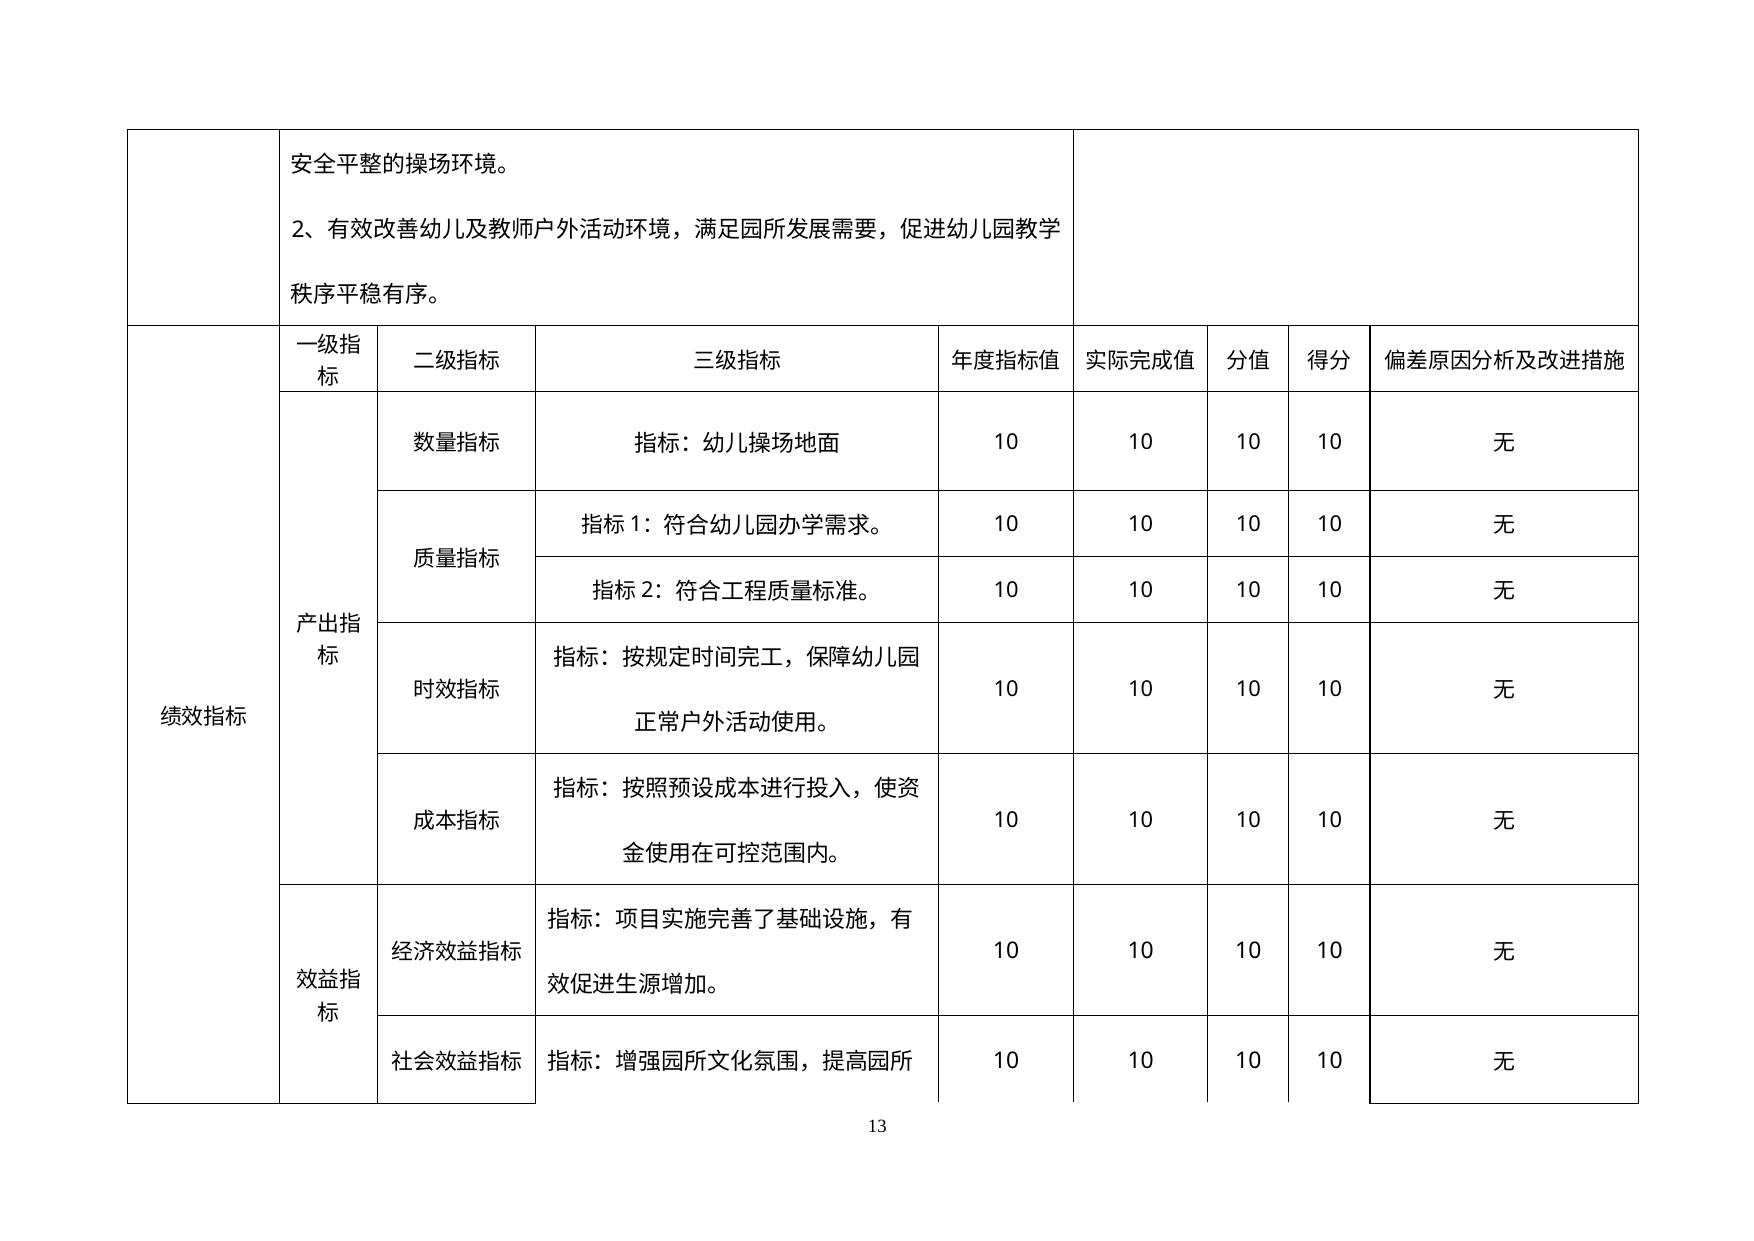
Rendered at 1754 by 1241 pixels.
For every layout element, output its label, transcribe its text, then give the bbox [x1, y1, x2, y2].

table_cell 10 [939, 557, 1073, 622]
table_cell 指标：按规定时间完工，保障幼儿园正常户外活动使用。 [536, 623, 938, 753]
table_cell 一级指标 [280, 326, 377, 391]
table_cell 指标：项目实施完善了基础设施，有效促进生源增加。 [536, 885, 938, 1015]
table_cell 10 [1208, 1016, 1289, 1103]
table_cell 10 [1074, 557, 1207, 622]
table_cell 10 [1208, 557, 1288, 622]
table_cell 10 [1208, 754, 1288, 884]
table_cell 10 [1289, 557, 1369, 622]
table_cell 无 [1371, 885, 1638, 1015]
table_cell 无 [1371, 623, 1638, 753]
table_cell 实际完成值 [1074, 326, 1207, 391]
table_cell 分值 [1208, 326, 1288, 391]
table_cell 10 [1208, 885, 1288, 1015]
table_cell 10 [1074, 885, 1207, 1015]
table_cell 10 [939, 1016, 1073, 1103]
table_cell 产出指标 [280, 392, 377, 884]
table_cell 10 [939, 885, 1073, 1015]
table_cell 10 [1289, 392, 1369, 490]
table_cell 指标：按照预设成本进行投入，使资金使用在可控范围内。 [536, 754, 938, 884]
table_cell 无 [1371, 557, 1638, 622]
table_cell 10 [1289, 754, 1369, 884]
table_cell 10 [1289, 885, 1369, 1015]
table_cell 10 [1074, 623, 1207, 753]
table_cell 年度指标值 [939, 326, 1073, 391]
table_cell 指标：幼儿操场地面 [536, 392, 938, 490]
table_cell 10 [1073, 1016, 1207, 1103]
table_cell 10 [1208, 392, 1288, 490]
table_cell 无 [1371, 392, 1638, 490]
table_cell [1074, 130, 1638, 325]
table_cell 偏差原因分析及改进措施 [1371, 326, 1638, 391]
table_cell 时效指标 [378, 623, 535, 753]
table_cell 10 [939, 754, 1073, 884]
table_cell 效益指标 [280, 885, 377, 1103]
table_cell 无 [1371, 1016, 1638, 1103]
table_cell 10 [939, 623, 1073, 753]
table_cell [536, 1016, 939, 1103]
table_cell 10 [1074, 754, 1207, 884]
table_cell 三级指标 [536, 326, 938, 391]
table_cell 质量指标 [378, 491, 535, 622]
table_cell 10 [1074, 392, 1207, 490]
table_cell 10 [1208, 623, 1288, 753]
table_cell 10 [1074, 491, 1207, 556]
table_cell 无 [1371, 491, 1638, 556]
table_cell 绩效指标 [128, 326, 279, 1103]
table_cell 10 [939, 491, 1073, 556]
table_cell 指标1：符合幼儿园办学需求。 [536, 491, 938, 556]
table_cell 得分 [1289, 326, 1369, 391]
table_cell 社会效益指标 [378, 1016, 535, 1103]
table_cell 10 [1208, 491, 1288, 556]
table_cell 数量指标 [378, 392, 535, 490]
table_cell 指标2：符合工程质量标准。 [536, 557, 938, 622]
table_cell 成本指标 [378, 754, 535, 884]
table_cell 10 [1289, 623, 1369, 753]
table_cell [280, 130, 1073, 325]
table_cell 10 [1289, 1016, 1369, 1103]
table_cell 经济效益指标 [378, 885, 535, 1015]
table_cell 10 [939, 392, 1073, 490]
table_cell 10 [1289, 491, 1369, 556]
table_cell 二级指标 [378, 326, 535, 391]
table_cell 无 [1371, 754, 1638, 884]
